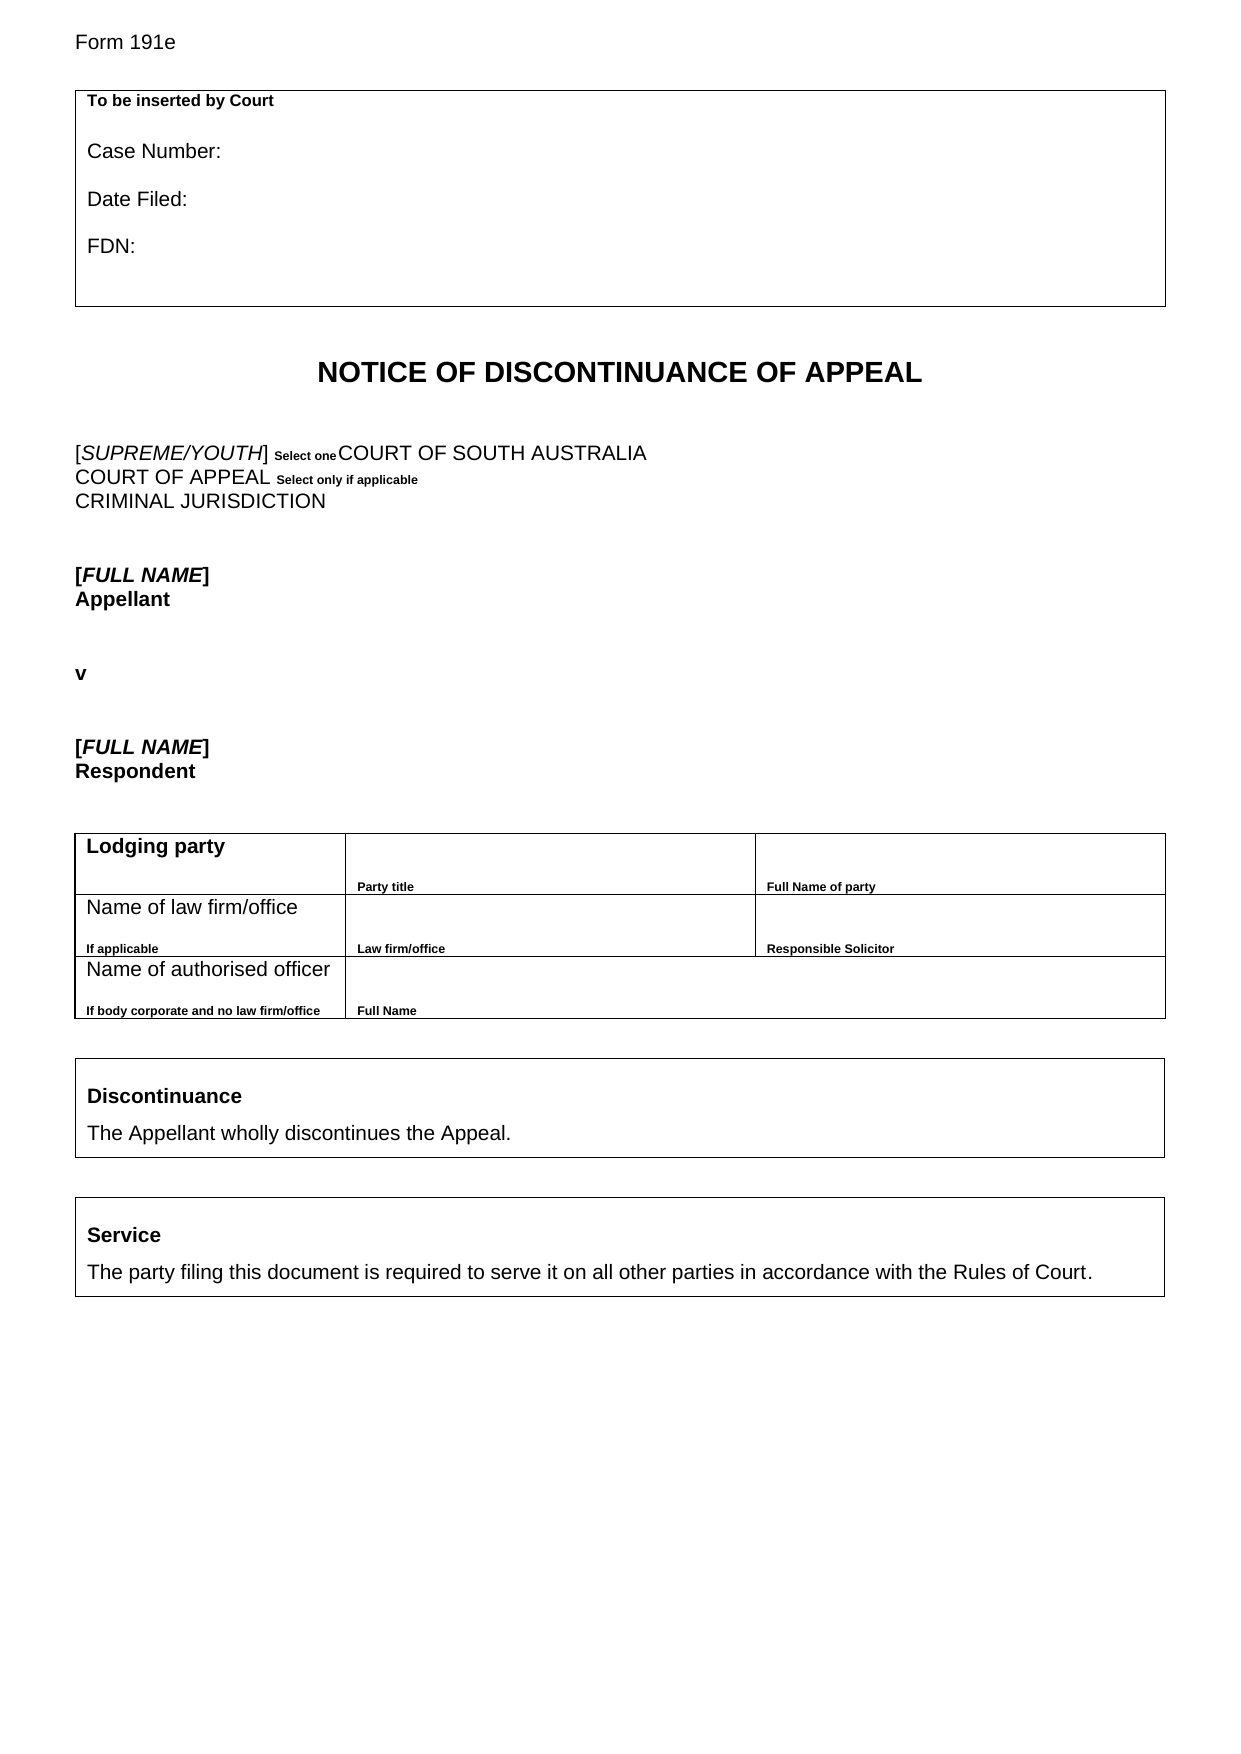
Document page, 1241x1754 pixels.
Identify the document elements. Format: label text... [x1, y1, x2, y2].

text NOTICE OF DISCONTINUANCE OF APPEAL [75, 354, 1165, 388]
table_cell Full Name of party [756, 880, 1165, 894]
table_header Discontinuance The Appellant wholly discontinues the Appeal. [76, 1059, 1164, 1157]
table_cell [346, 957, 1165, 1003]
table_cell Name of authorised officer [76, 957, 345, 1003]
text [FULL NAME] [75, 563, 1165, 587]
table_cell [346, 895, 755, 941]
table_cell Responsible Solicitor [756, 941, 1165, 956]
table_cell Name of law firm/office [76, 895, 345, 941]
text [FULL NAME] [75, 734, 1165, 758]
text Appellant [75, 587, 1165, 611]
table_header [756, 834, 1165, 880]
table_header [346, 834, 755, 880]
text [SUPREME/YOUTH] Select one COURT OF SOUTH AUSTRALIA [75, 441, 1165, 465]
table_cell Law firm/office [346, 941, 755, 956]
table_cell [76, 880, 345, 894]
table_cell If body corporate and no law firm/office [76, 1003, 345, 1017]
table_cell Full Name [346, 1003, 1165, 1017]
table_cell If applicable [76, 941, 345, 956]
text COURT OF APPEAL Select only if applicable [75, 465, 1165, 489]
text Respondent [75, 758, 1165, 782]
table_header Service The party filing this document is required to serve it on all other parties in accordance with the Rules of Court. [76, 1198, 1164, 1296]
table_cell [756, 895, 1165, 941]
table_cell Party title [346, 880, 755, 894]
table_header Lodging party [76, 834, 345, 880]
text v [75, 661, 1165, 684]
text CRIMINAL JURISDICTION [75, 489, 1165, 513]
